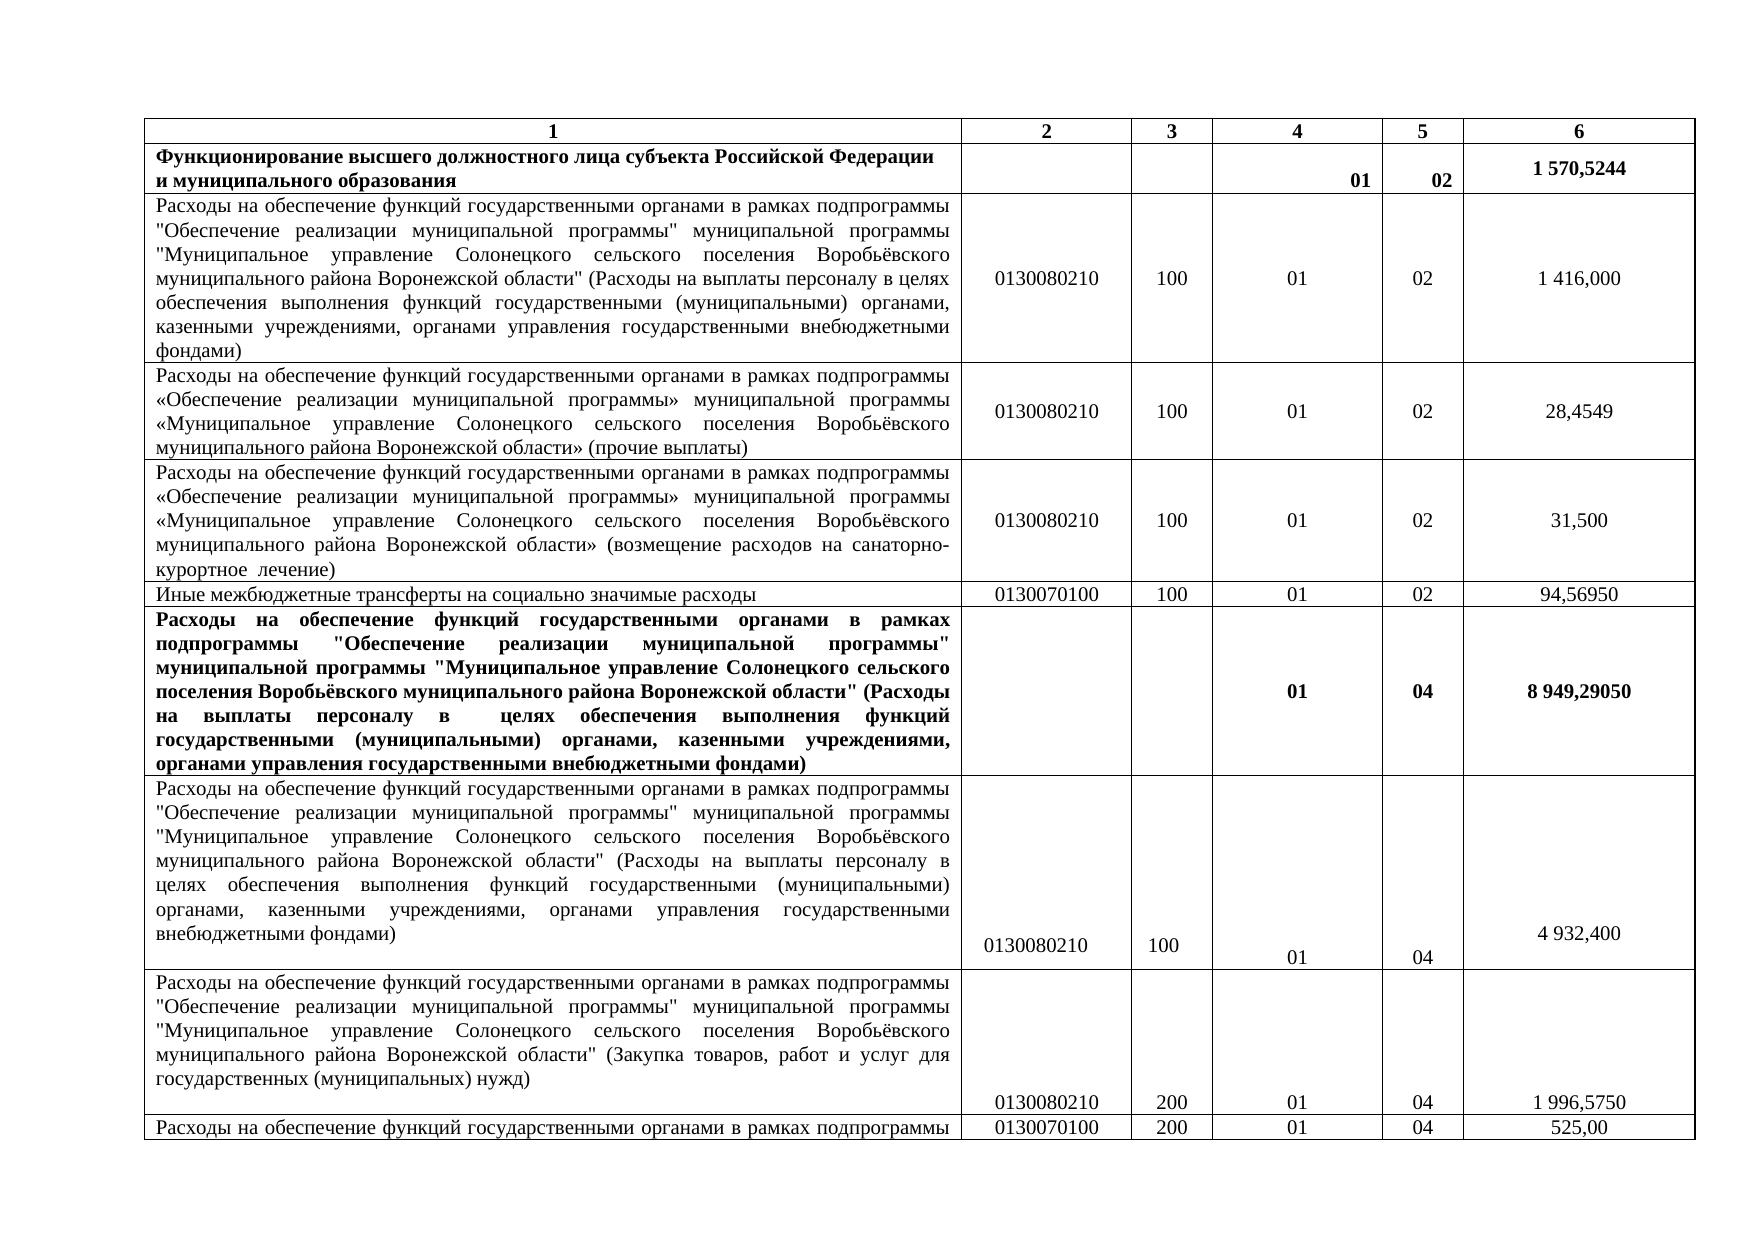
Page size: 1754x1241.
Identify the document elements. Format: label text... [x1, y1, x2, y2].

table_cell 01 [1213, 776, 1382, 969]
table_cell 94,56950 [1464, 582, 1694, 606]
table_cell 01 [1213, 582, 1382, 606]
table_cell Иные межбюджетные трансферты на социально значимые расходы [145, 582, 961, 606]
table_cell Функционирование высшего должностного лица субъекта Российской Федерации и муниципального образования [145, 144, 961, 192]
table_cell 01 [1213, 363, 1382, 459]
table_cell Расходы на обеспечение функций государственными органами в рамках подпрограммы «Обеспечение реализации муниципальной программы» муниципальной программы «Муниципальное управление Солонецкого сельского поселения Воробьёвского муниципального района Воронежской области» (возмещение расходов на санаторно-курортное лечение) [145, 460, 961, 581]
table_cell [145, 1115, 961, 1139]
table_cell 01 [1213, 194, 1382, 362]
table_cell 4 932,400 [1464, 776, 1694, 969]
table_cell 0130070100 [962, 582, 1131, 606]
table_cell 02 [1383, 460, 1463, 581]
table_cell 28,4549 [1464, 363, 1694, 459]
table_header 6 [1464, 119, 1694, 143]
table_cell [1132, 607, 1212, 775]
table_cell 01 [1213, 144, 1382, 192]
table_cell 100 [1132, 460, 1212, 581]
table_cell 100 [1132, 363, 1212, 459]
table_cell 01 [1213, 460, 1382, 581]
table_cell 01 [1213, 1115, 1382, 1139]
table_cell 0130080210 [962, 970, 1131, 1114]
table_cell 0130080210 [962, 363, 1131, 459]
table_header 3 [1132, 119, 1212, 143]
table_cell 02 [1383, 363, 1463, 459]
table_cell 0130070100 [962, 1115, 1131, 1139]
table_header 5 [1383, 119, 1463, 143]
table_cell 1 570,5244 [1464, 144, 1694, 192]
table_cell 0130080210 [962, 776, 1131, 969]
table_cell Расходы на обеспечение функций государственными органами в рамках подпрограммы "Обеспечение реализации муниципальной программы" муниципальной программы "Муниципальное управление Солонецкого сельского поселения Воробьёвского муниципального района Воронежской области" (Расходы на выплаты персоналу в целях обеспечения выполнения функций государственными (муниципальными) органами, казенными учреждениями, органами управления государственными внебюджетными фондами) [145, 607, 961, 775]
table_cell Расходы на обеспечение функций государственными органами в рамках подпрограммы "Обеспечение реализации муниципальной программы" муниципальной программы "Муниципальное управление Солонецкого сельского поселения Воробьёвского муниципального района Воронежской области" (Расходы на выплаты персоналу в целях обеспечения выполнения функций государственными (муниципальными) органами, казенными учреждениями, органами управления государственными внебюджетными фондами) [145, 194, 961, 362]
table_cell 04 [1383, 776, 1463, 969]
table_cell 0130080210 [962, 460, 1131, 581]
table_cell 04 [1383, 970, 1463, 1114]
table_cell 1 416,000 [1464, 194, 1694, 362]
table_cell 04 [1383, 1115, 1463, 1139]
table_cell 02 [1383, 582, 1463, 606]
table_cell 01 [1213, 607, 1382, 775]
table_cell 200 [1132, 970, 1212, 1114]
table_cell [1132, 144, 1212, 192]
table_cell 100 [1132, 776, 1212, 969]
table_cell Расходы на обеспечение функций государственными органами в рамках подпрограммы "Обеспечение реализации муниципальной программы" муниципальной программы "Муниципальное управление Солонецкого сельского поселения Воробьёвского муниципального района Воронежской области" (Расходы на выплаты персоналу в целях обеспечения выполнения функций государственными (муниципальными) органами, казенными учреждениями, органами управления государственными внебюджетными фондами) [145, 776, 961, 969]
table_header 2 [962, 119, 1131, 143]
table_cell 8 949,29050 [1464, 607, 1694, 775]
table_cell 100 [1132, 582, 1212, 606]
table_cell 100 [1132, 194, 1212, 362]
table_header 4 [1213, 119, 1382, 143]
table_cell 0130080210 [962, 194, 1131, 362]
table_cell Расходы на обеспечение функций государственными органами в рамках подпрограммы «Обеспечение реализации муниципальной программы» муниципальной программы «Муниципальное управление Солонецкого сельского поселения Воробьёвского муниципального района Воронежской области» (прочие выплаты) [145, 363, 961, 459]
table_cell 02 [1383, 194, 1463, 362]
table_cell [962, 607, 1131, 775]
table_cell 525,00 [1464, 1115, 1694, 1139]
table_cell 01 [1213, 970, 1382, 1114]
table_cell 02 [1383, 144, 1463, 192]
table_cell 31,500 [1464, 460, 1694, 581]
table_cell [962, 144, 1131, 192]
table_header 1 [145, 119, 961, 143]
table_cell 200 [1132, 1115, 1212, 1139]
table_cell 1 996,5750 [1464, 970, 1694, 1114]
table_cell 04 [1383, 607, 1463, 775]
